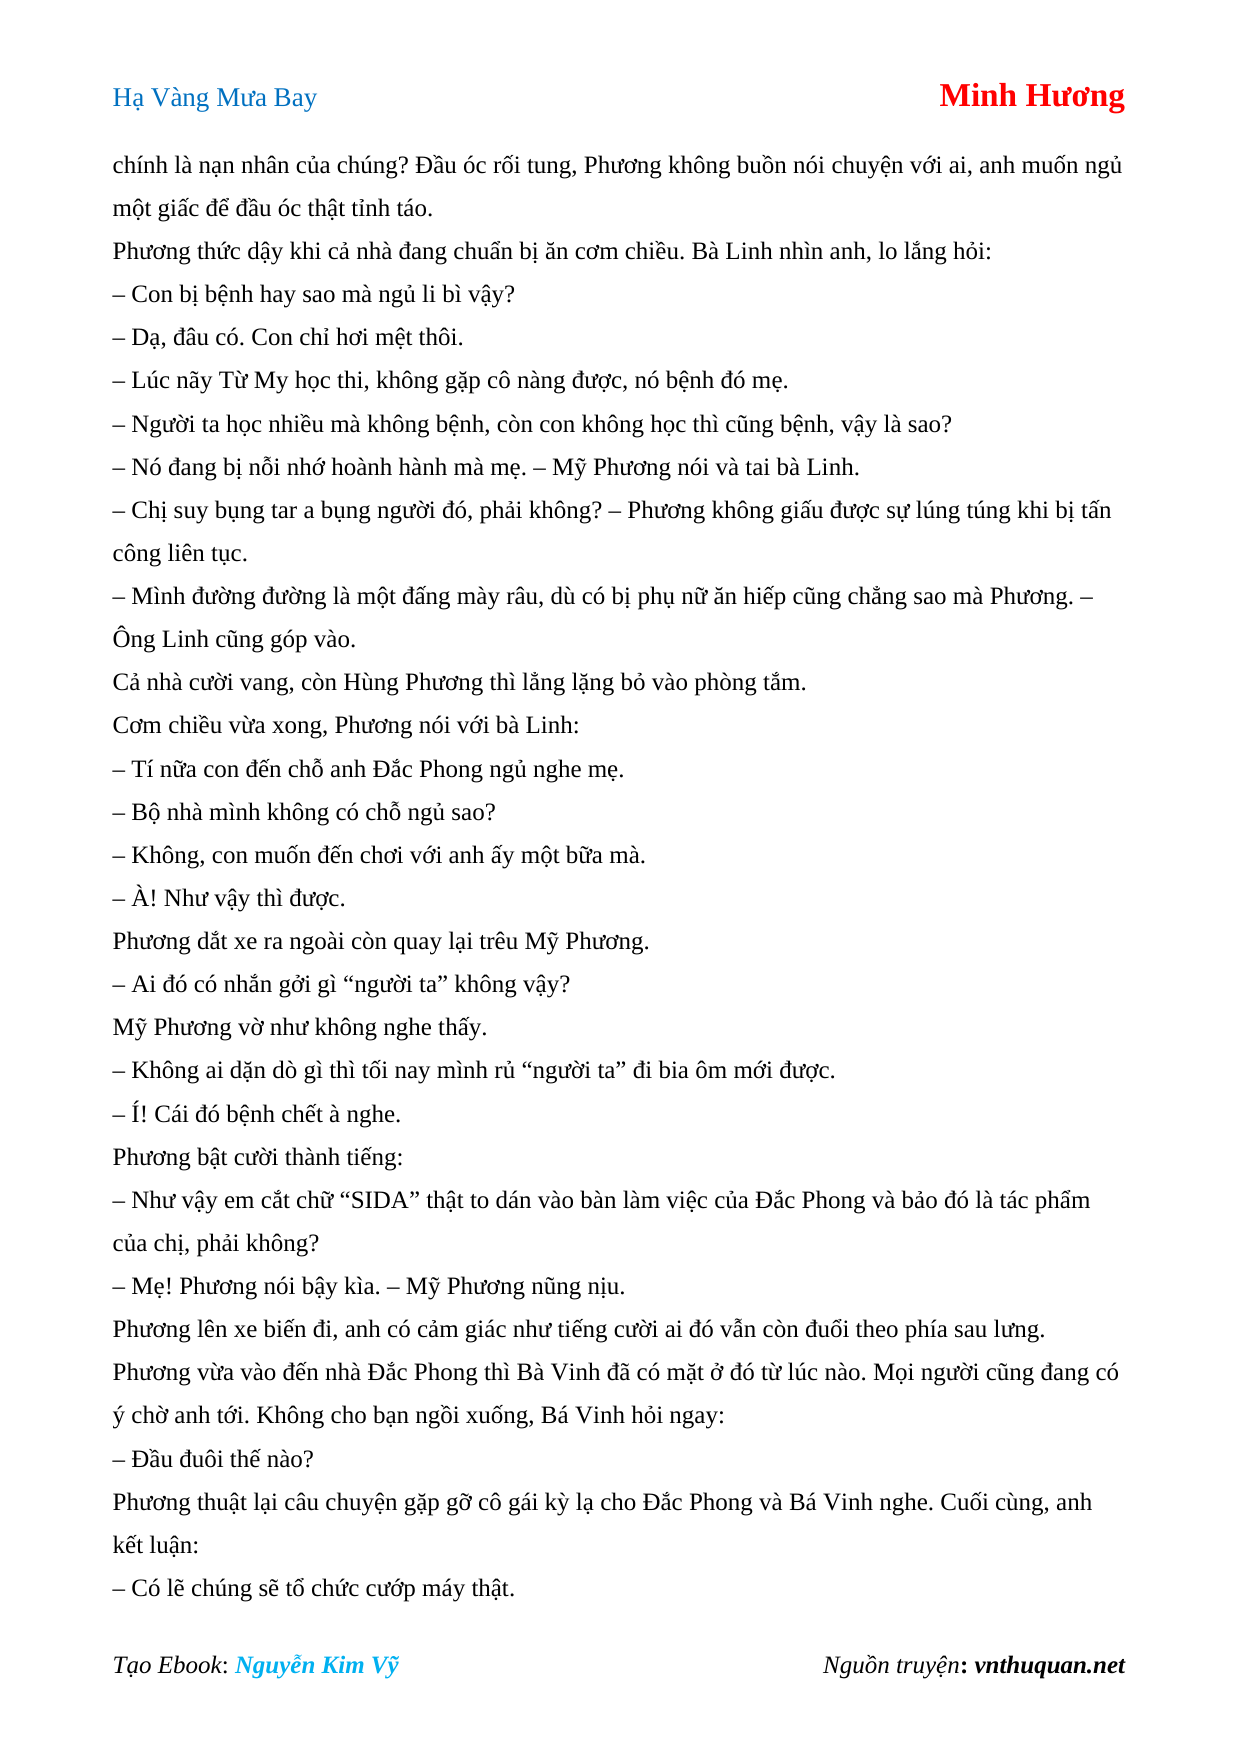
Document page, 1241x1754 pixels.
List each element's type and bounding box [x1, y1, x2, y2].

text [112, 150, 1128, 1602]
